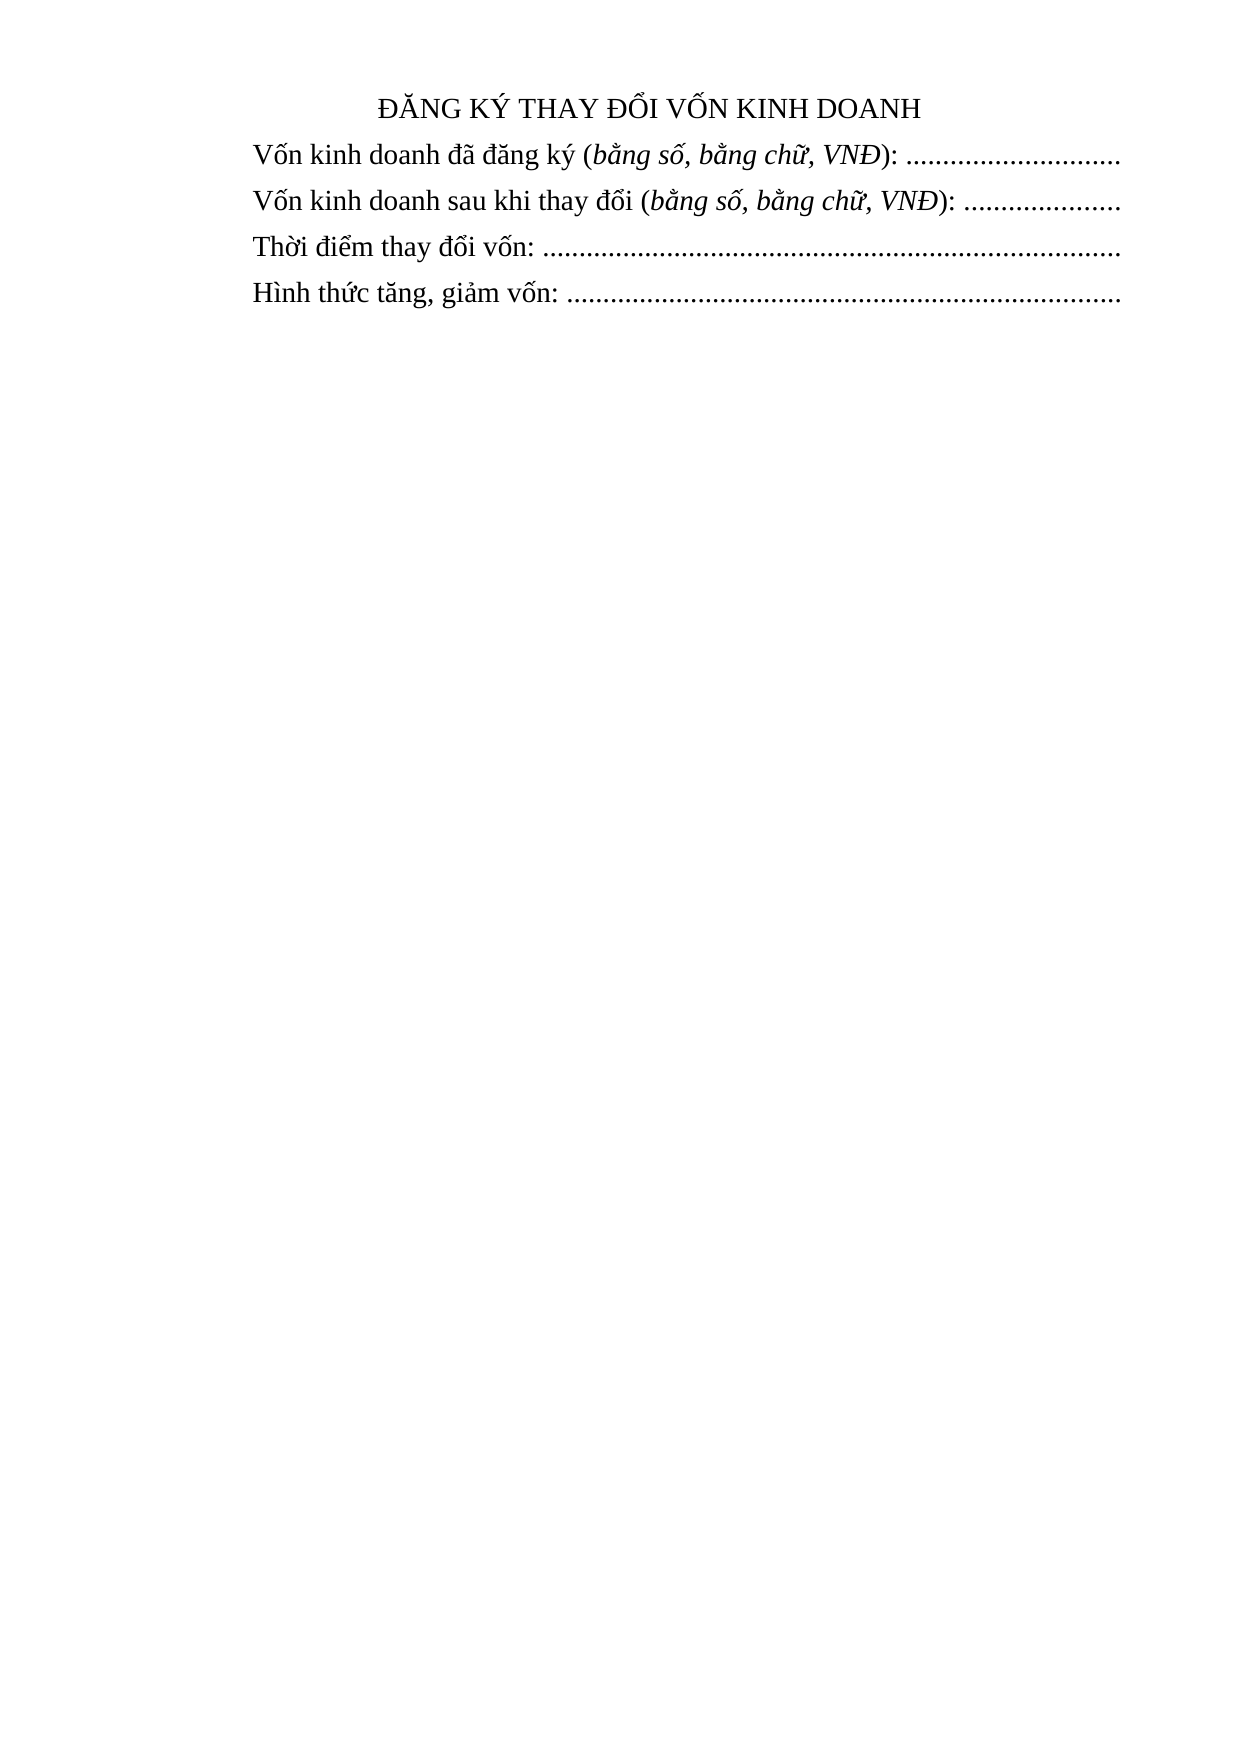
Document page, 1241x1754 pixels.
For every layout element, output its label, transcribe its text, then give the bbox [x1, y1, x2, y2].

text Vốn kinh doanh đã đăng ký (bằng số, bằng chữ, VNĐ): [177, 137, 1122, 171]
text Thời điểm thay đổi vốn: [177, 229, 1122, 263]
text Hình thức tăng, giảm vốn: [177, 276, 1122, 309]
text Vốn kinh doanh sau khi thay đổi (bằng số, bằng chữ, VNĐ): [177, 183, 1122, 217]
text ĐĂNG KÝ THAY ĐỔI VỐN KINH DOANH [177, 91, 1122, 125]
